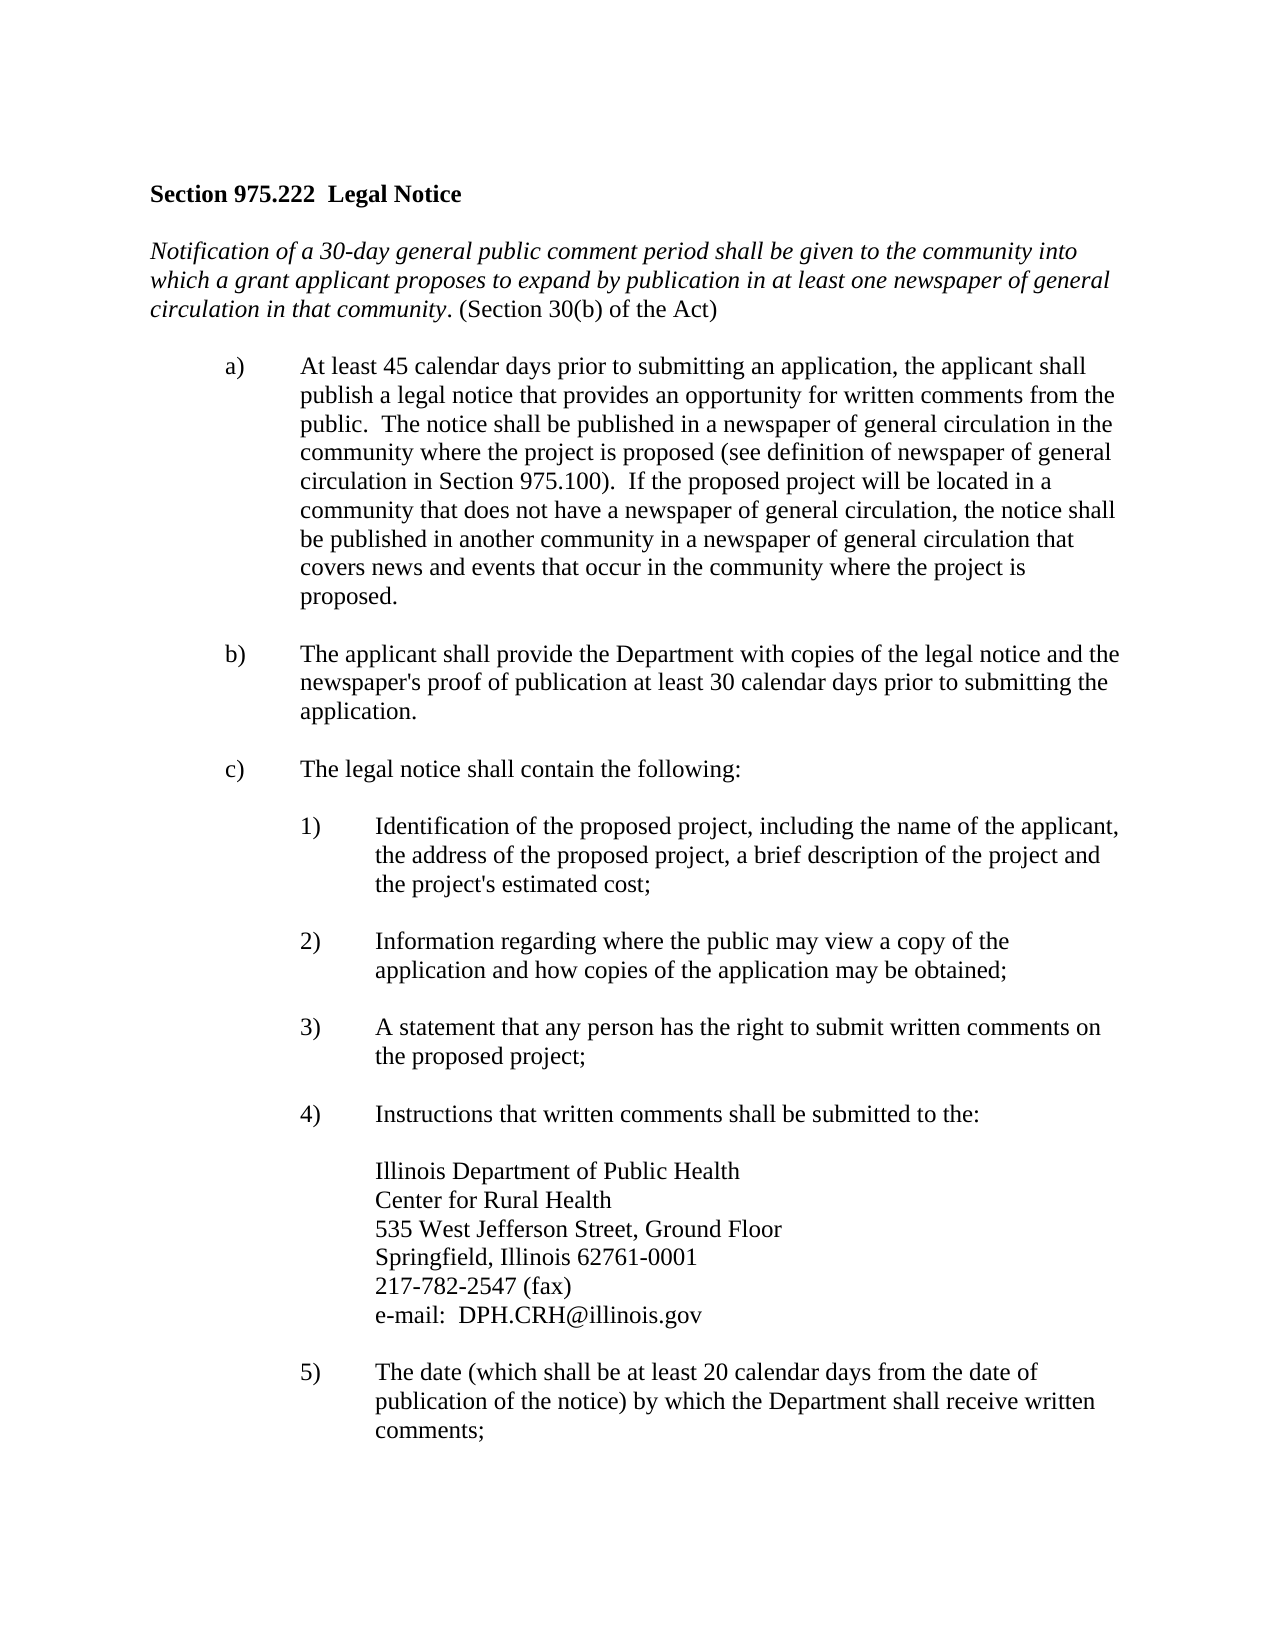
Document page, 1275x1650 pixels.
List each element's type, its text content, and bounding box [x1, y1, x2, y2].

text 1) Identification of the proposed project, including the name of the applicant, the address of the proposed project, a brief description of the project and the project's estimated cost; [300, 811, 1125, 897]
text e-mail: DPH.CRH@illinois.gov [375, 1300, 1125, 1329]
text Center for Rural Health [375, 1185, 1125, 1214]
text Section 975.222 Legal Notice [150, 179, 1125, 207]
text 4) Instructions that written comments shall be submitted to the: [300, 1099, 1125, 1127]
text b) The applicant shall provide the Department with copies of the legal notice and the newspaper's proof of publication at least 30 calendar days prior to submitting the application. [225, 639, 1125, 725]
text 2) Information regarding where the public may view a copy of the application and how copies of the application may be obtained; [300, 926, 1125, 984]
text , Ground Floor [375, 1214, 1125, 1242]
text Illinois Department of Public Health [375, 1156, 1125, 1185]
text Notification of a 30-day general public comment period shall be given to the community into which a grant applicant proposes to expand by publication in at least one newspaper of general circulation in that community. (Section 30(b) of the Act) [150, 236, 1125, 322]
text a) At least 45 calendar days prior to submitting an application, the applicant shall publish a legal notice that provides an opportunity for written comments from the public. The notice shall be published in a newspaper of general circulation in the community where the project is proposed (see definition of newspaper of general circulation in Section 975.100). If the proposed project will be located in a community that does not have a newspaper of general circulation, the notice shall be published in another community in a newspaper of general circulation that covers news and events that occur in the community where the project is proposed. [225, 351, 1125, 610]
text 3) A statement that any person has the right to submit written comments on the proposed project; [300, 1012, 1125, 1070]
text 217-782-2547 (fax) [375, 1271, 1125, 1300]
text 5) The date (which shall be at least 20 calendar days from the date of publication of the notice) by which the Department shall receive written comments; [300, 1357, 1125, 1444]
text c) The legal notice shall contain the following: [225, 754, 1125, 782]
